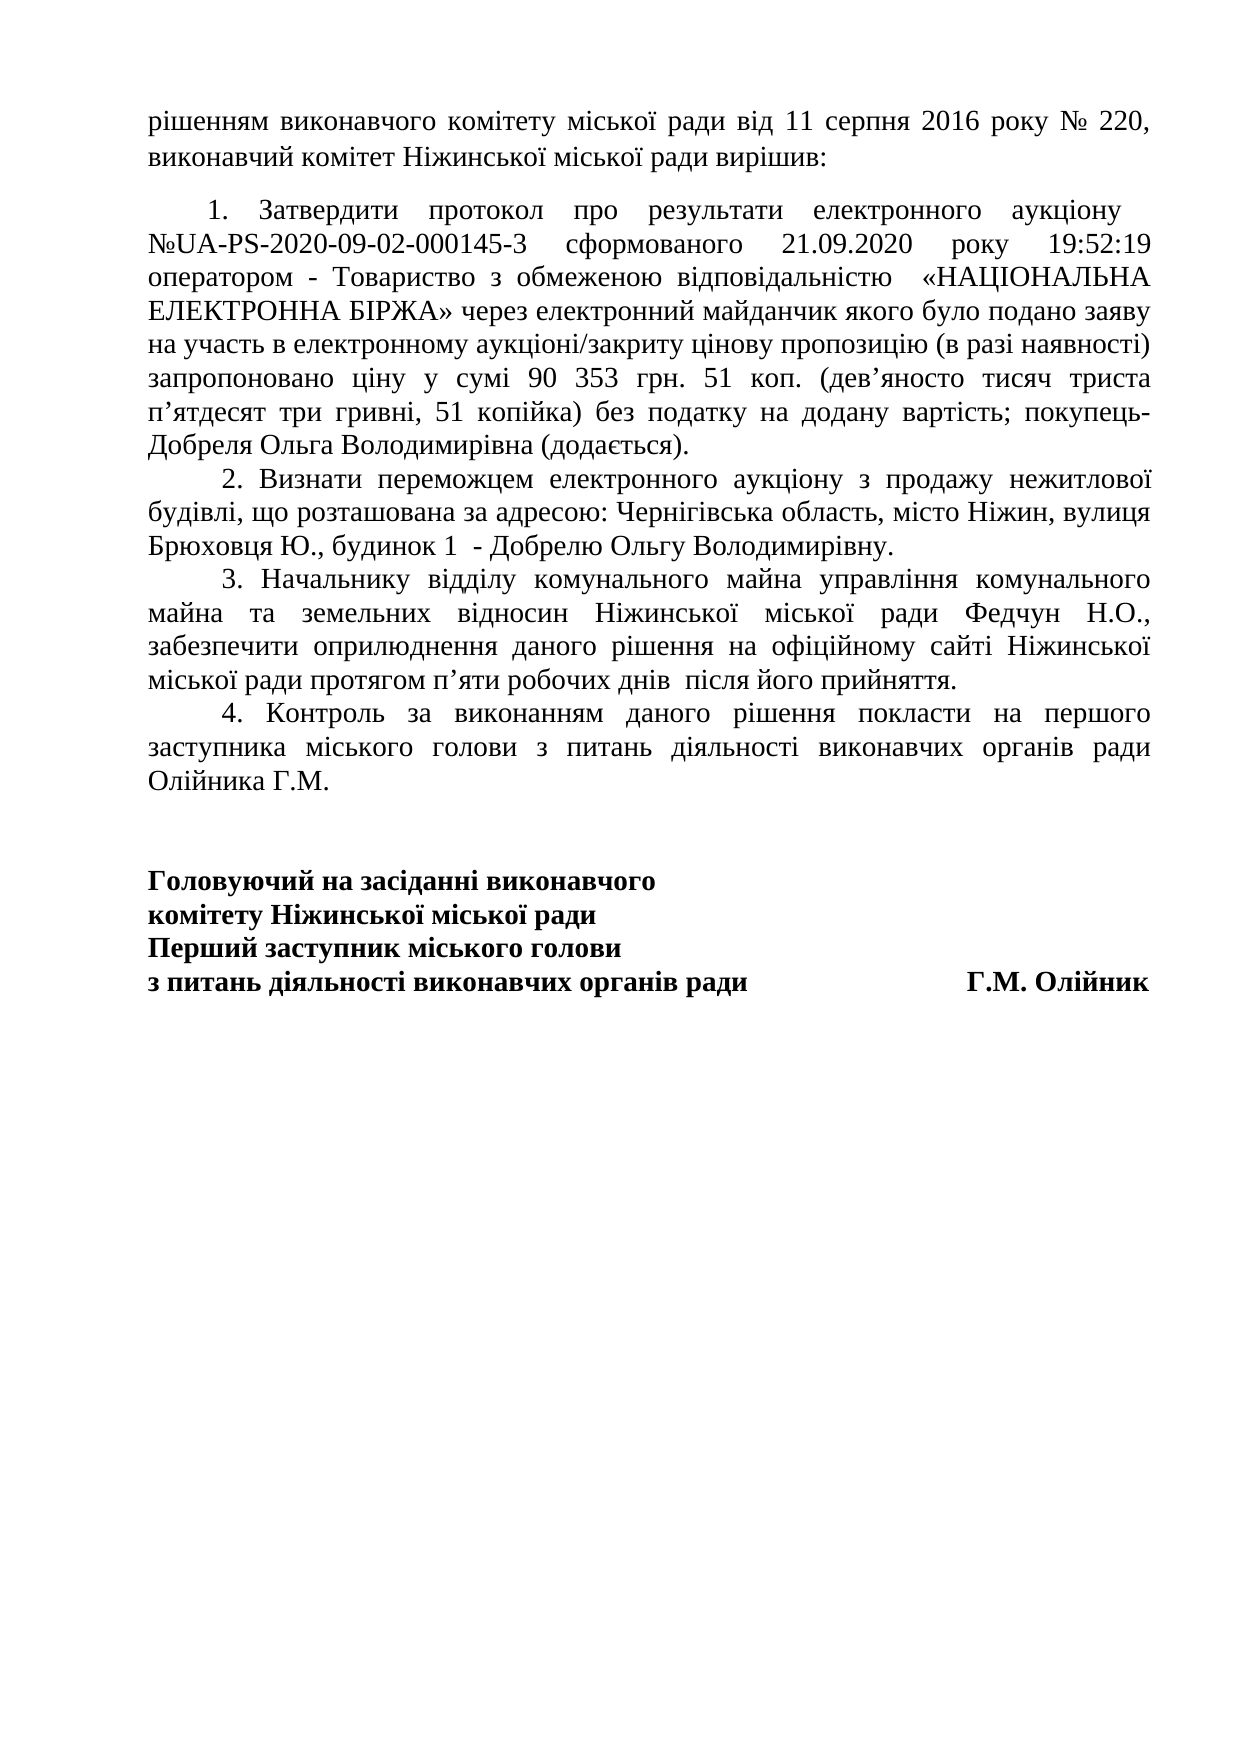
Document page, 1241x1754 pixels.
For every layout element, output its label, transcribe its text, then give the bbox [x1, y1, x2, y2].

text з питань діяльності виконавчих органів ради Г.М. Олійник [148, 964, 1152, 997]
text комітету Ніжинської міської ради [148, 897, 1152, 930]
text 3. Начальнику відділу комунального майна управління комунального майна та земельних відносин Ніжинської міської ради Федчун Н.О., забезпечити оприлюднення даного рішення на офіційному сайті Ніжинської міської ради протягом п’яти робочих днів після його прийняття. [148, 561, 1152, 696]
text 4. Контроль за виконанням даного рішення покласти на першого заступника міського голови з питань діяльності виконавчих органів ради Олійника Г.М. [148, 696, 1152, 796]
text Головуючий на засіданні виконавчого [148, 863, 1152, 897]
text 2. Визнати переможцем електронного аукціону з продажу нежитлової будівлі, що розташована за адресою: Чернігівська область, місто Ніжин, вулиця Брюховця Ю., будинок 1 - Добрелю Ольгу Володимирівну. [148, 461, 1152, 561]
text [148, 103, 1152, 173]
text 1. Затвердити протокол про результати електронного аукціону №UA-PS-2020-09-02-000145-3 сформованого 21.09.2020 року 19:52:19 оператором - Товариство з обмеженою відповідальністю «НАЦІОНАЛЬНА ЕЛЕКТРОННА БІРЖА» через електронний майданчик якого було подано заяву на участь в електронному аукціоні/закриту цінову пропозицію (в разі наявності) запропоновано ціну у сумі 90 353 грн. 51 коп. (дев’яносто тисяч триста п’ятдесят три гривні, 51 копійка) без податку на додану вартість; покупець- Добреля Ольга Володимирівна (додається). [148, 192, 1152, 461]
text Перший заступник міського голови [148, 930, 1152, 964]
